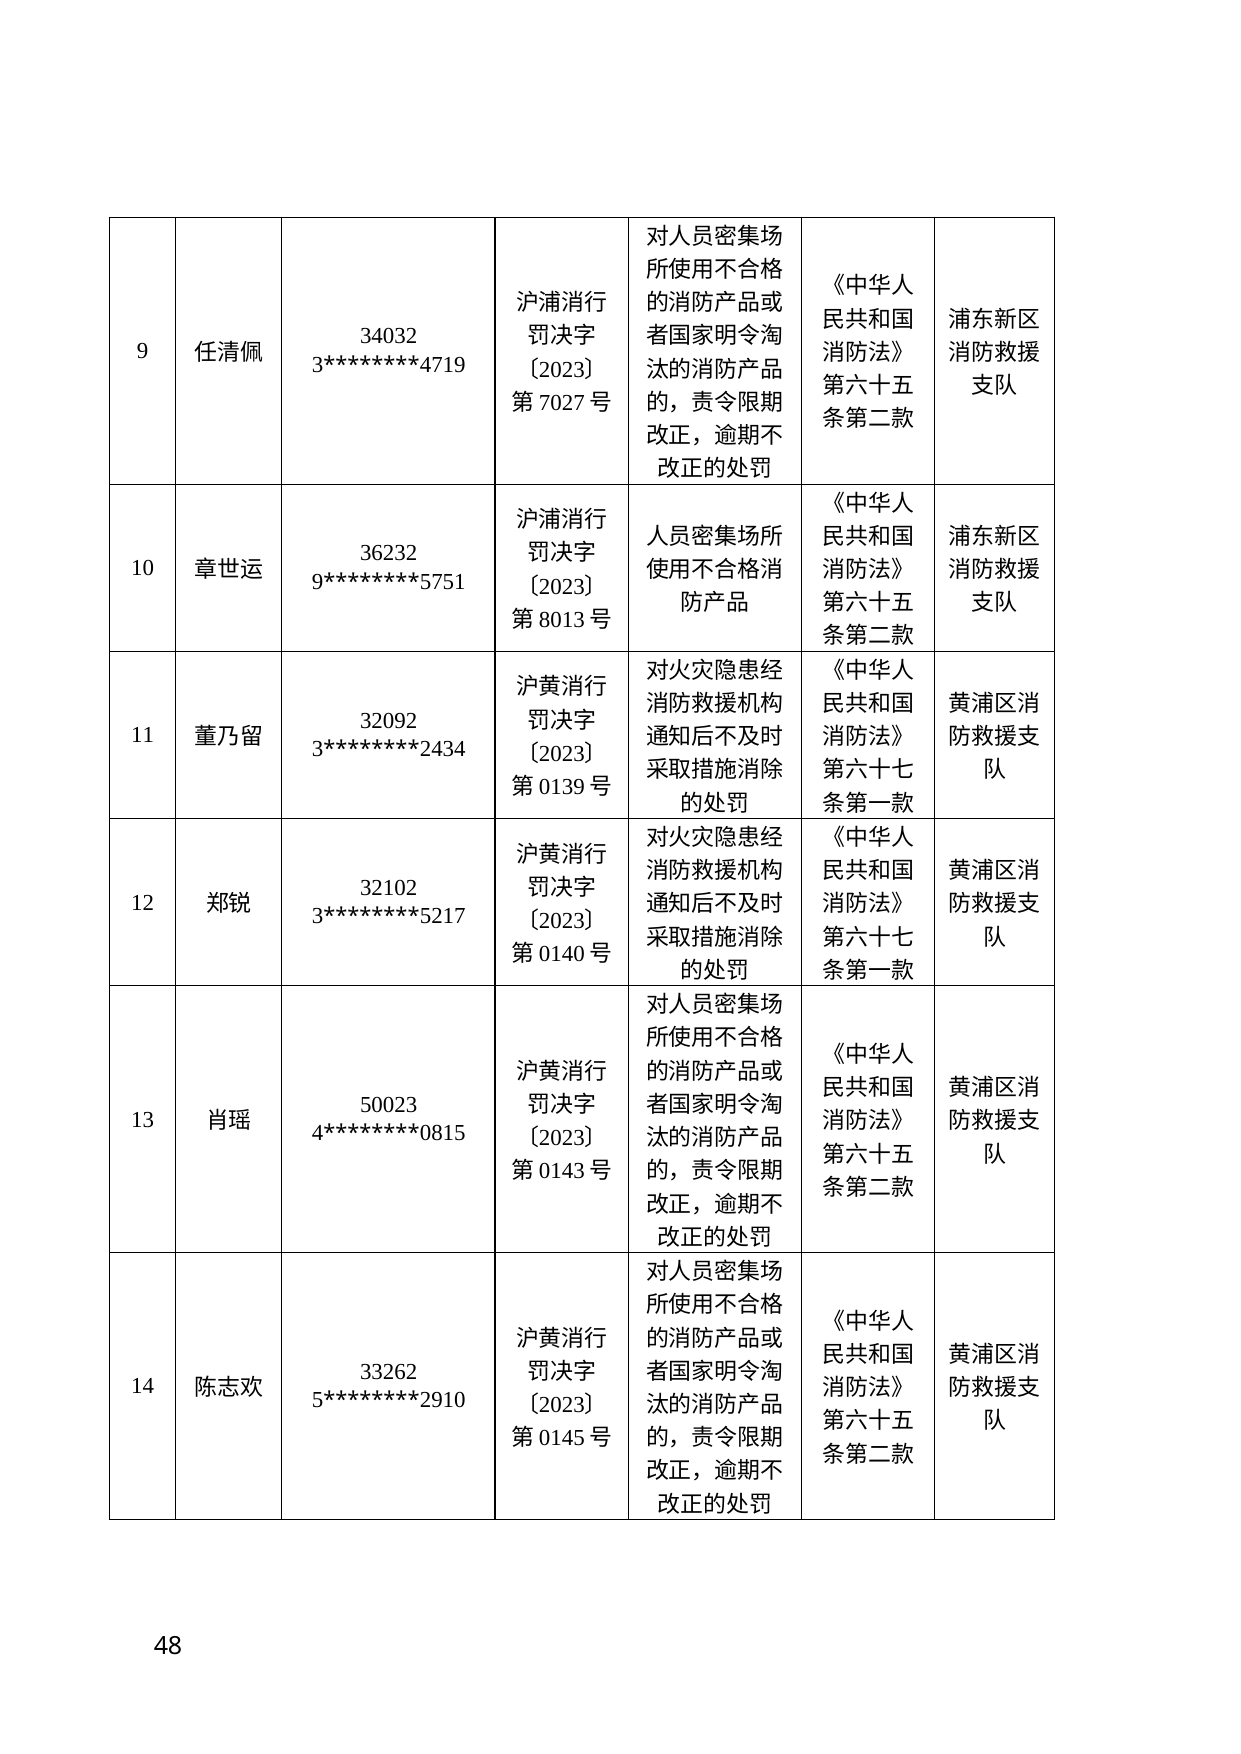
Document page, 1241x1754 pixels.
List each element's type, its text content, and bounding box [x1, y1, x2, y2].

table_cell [802, 218, 934, 483]
table_cell 郑锐 [176, 819, 281, 985]
table_cell 沪浦消行罚决字〔2023〕第8013号 [496, 485, 628, 651]
table_cell 《中华人民共和国消防法》第六十五条第二款 [802, 485, 934, 651]
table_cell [629, 986, 801, 1252]
table_cell 320923********2434 [282, 652, 494, 818]
table_cell 对人员密集场所使用不合格的消防产品或者国家明令淘汰的消防产品的，责令限期改正，逾期不改正的处罚 [629, 218, 801, 483]
table_cell 《中华人民共和国消防法》第六十五条第二款 [802, 986, 934, 1252]
table_cell 332625********2910 [282, 1253, 494, 1519]
table_cell 对火灾隐患经消防救援机构通知后不及时采取措施消除的处罚 [629, 652, 801, 818]
table_cell 黄浦区消防救援支队 [935, 819, 1054, 985]
table_cell 黄浦区消防救援支队 [935, 1253, 1054, 1519]
table_cell 沪黄消行罚决字〔2023〕第0140号 [496, 819, 628, 985]
table_cell 董乃留 [176, 652, 281, 818]
table_cell 362329********5751 [282, 485, 494, 651]
table_cell 肖瑶 [176, 986, 281, 1252]
table_cell 任清佩 [176, 218, 281, 483]
table_cell 11 [110, 652, 175, 818]
table_cell 沪黄消行罚决字〔2023〕第0145号 [496, 1253, 628, 1519]
table_cell 章世运 [176, 485, 281, 651]
table_cell 12 [110, 819, 175, 985]
table_cell 沪浦消行罚决字〔2023〕第7027号 [496, 218, 628, 483]
table_cell 340323********4719 [282, 218, 494, 483]
table_cell 沪黄消行罚决字〔2023〕第0143号 [496, 986, 628, 1252]
table_cell 《中华人民共和国消防法》第六十七条第一款 [802, 819, 934, 985]
table_cell 陈志欢 [176, 1253, 281, 1519]
table_cell 人员密集场所使用不合格消防产品 [629, 485, 801, 651]
table_cell 14 [110, 1253, 175, 1519]
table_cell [629, 1253, 801, 1519]
table_cell 黄浦区消防救援支队 [935, 652, 1054, 818]
table_cell 13 [110, 986, 175, 1252]
table_cell 10 [110, 485, 175, 651]
table_cell 321023********5217 [282, 819, 494, 985]
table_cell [802, 1253, 934, 1519]
table_cell 浦东新区消防救援支队 [935, 485, 1054, 651]
table_cell 《中华人民共和国消防法》第六十七条第一款 [802, 652, 934, 818]
table_cell 9 [110, 218, 175, 483]
table_cell 500234********0815 [282, 986, 494, 1252]
table_cell 黄浦区消防救援支队 [935, 986, 1054, 1252]
table_cell 对火灾隐患经消防救援机构通知后不及时采取措施消除的处罚 [629, 819, 801, 985]
table_cell 沪黄消行罚决字〔2023〕第0139号 [496, 652, 628, 818]
table_cell 浦东新区消防救援支队 [935, 218, 1054, 483]
